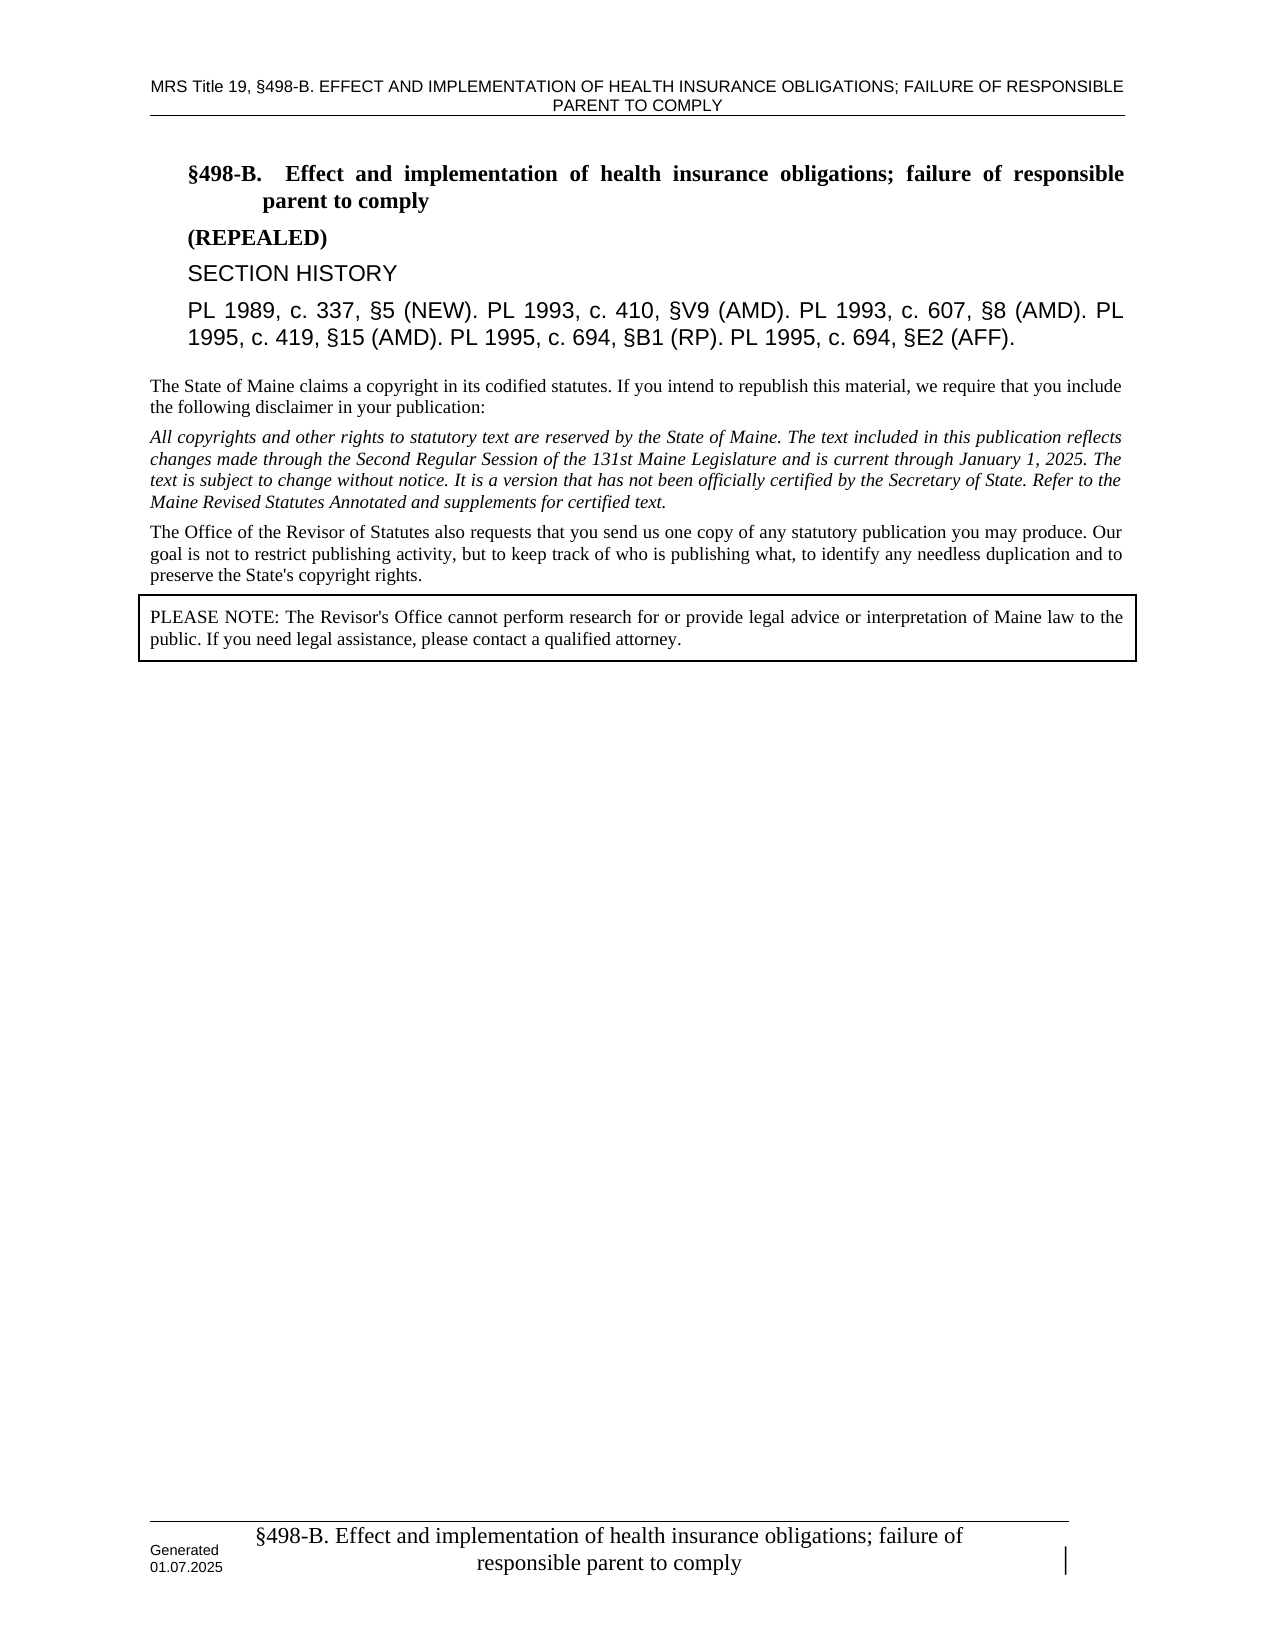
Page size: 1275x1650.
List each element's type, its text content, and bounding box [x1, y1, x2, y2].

text SECTION HISTORY [187, 260, 1125, 287]
text §498-B. Effect and implementation of health insurance obligations; failure of responsible parent to comply [187, 160, 1125, 213]
text (REPEALED) [187, 223, 1125, 250]
text All copyrights and other rights to statutory text are reserved by the State of Maine. The text included in this publication reflects changes made through the Second Regular Session of the 131st Maine Legislature and is current through January 1, 2025 . The text is subject to change without notice. It is a version that has not been officially certified by the Secretary of State. Refer to the Maine Revised Statutes Annotated and supplements for certified text. [150, 426, 1125, 512]
text The Office of the Revisor of Statutes also requests that you send us one copy of any statutory publication you may produce. Our goal is not to restrict publishing activity, but to keep track of who is publishing what, to identify any needless duplication and to preserve the State's copyright rights. [150, 521, 1125, 586]
text PLEASE NOTE: The Revisor's Office cannot perform research for or provide legal advice or interpretation of Maine law to the public. If you need legal assistance, please contact a qualified attorney. [140, 596, 1135, 660]
text The State of Maine claims a copyright in its codified statutes. If you intend to republish this material, we require that you include the following disclaimer in your publication: [150, 375, 1125, 418]
text PL 1989, c. 337, §5 (NEW). PL 1993, c. 410, §V9 (AMD). PL 1993, c. 607, §8 (AMD). PL 1995, c. 419, §15 (AMD). PL 1995, c. 694, §B1 (RP). PL 1995, c. 694, §E2 (AFF). [187, 297, 1125, 350]
